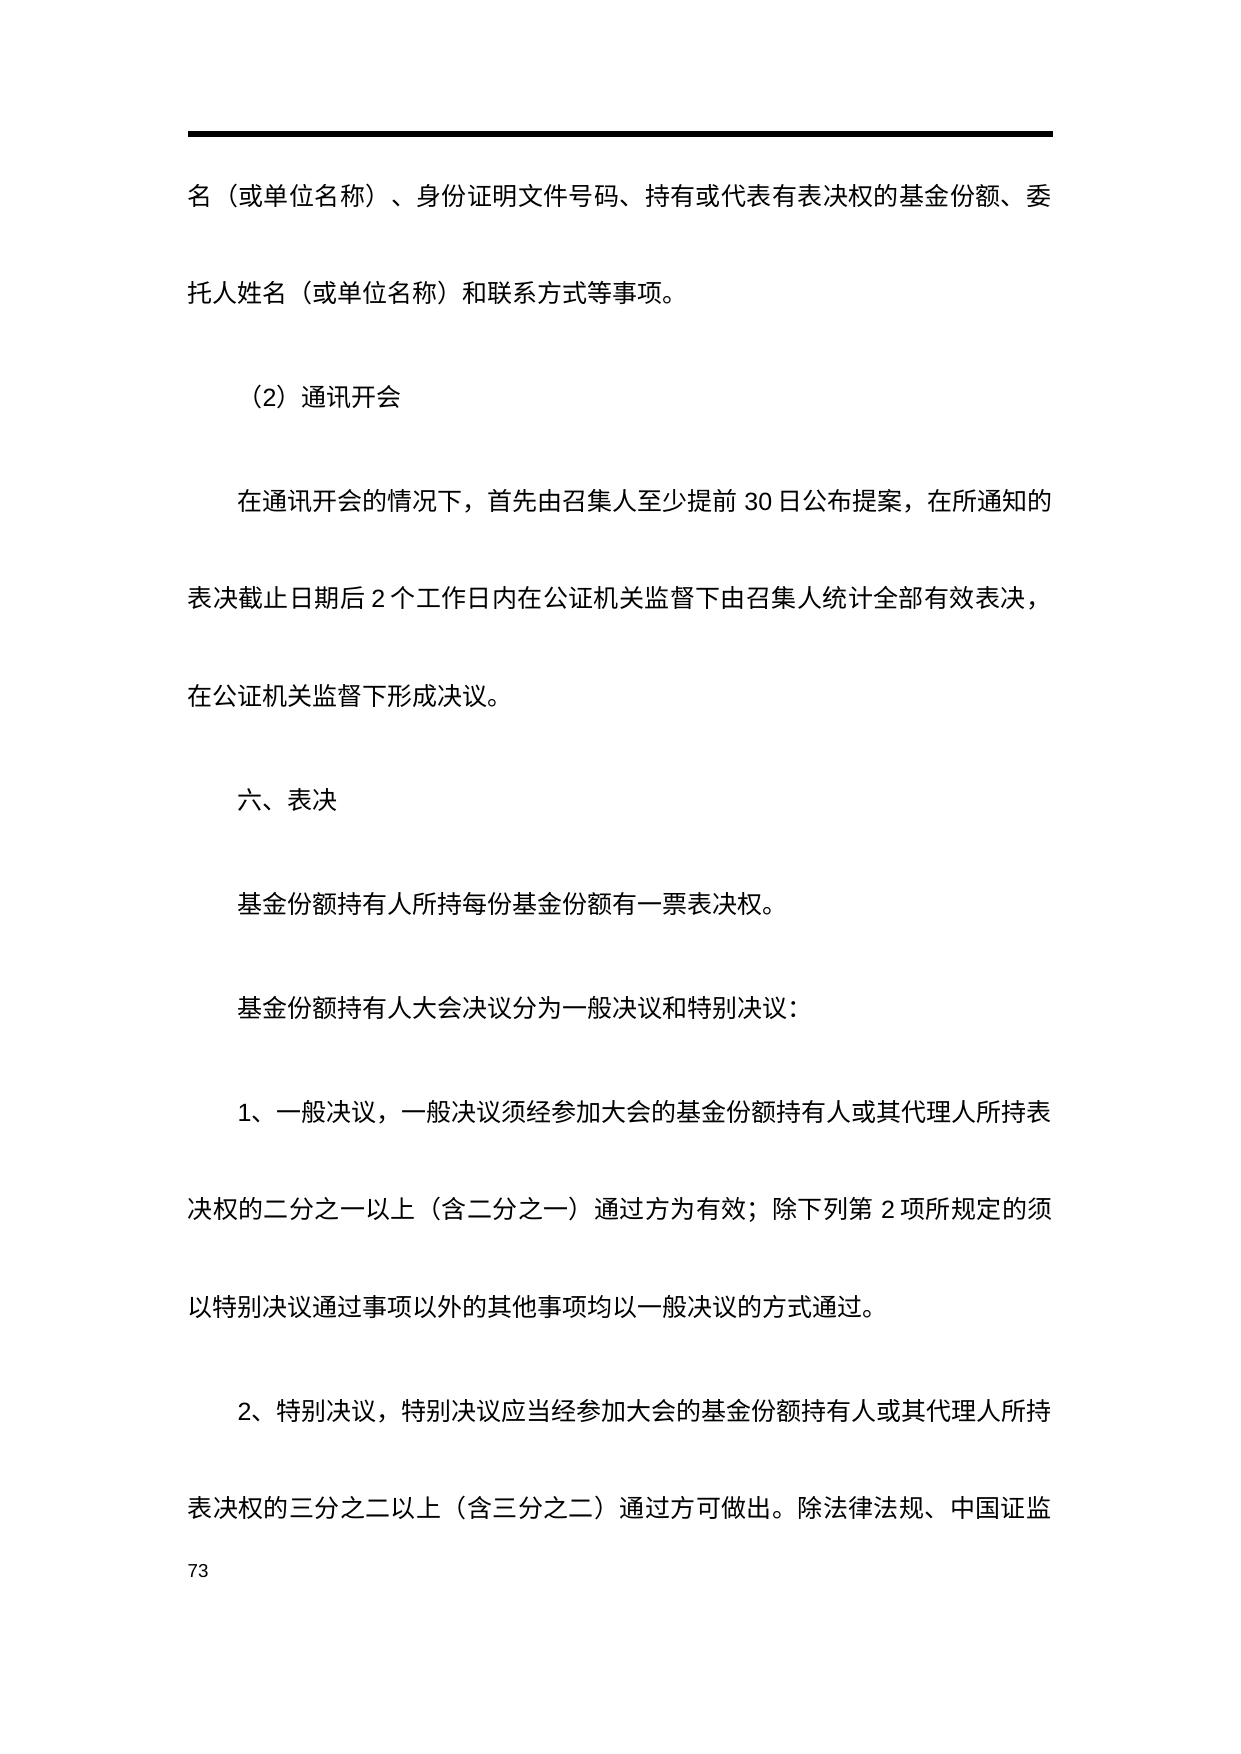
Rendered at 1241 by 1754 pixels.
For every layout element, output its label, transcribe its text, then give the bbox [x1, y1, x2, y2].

text 基金份额持有人所持每份基金份额有一票表决权。 [187, 870, 1053, 935]
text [187, 162, 1053, 324]
text 1、一般决议，一般决议须经参加大会的基金份额持有人或其代理人所持表决权的二分之一以上（含二分之一）通过方为有效；除下列第2项所规定的须以特别决议通过事项以外的其他事项均以一般决议的方式通过。 [187, 1078, 1053, 1338]
text 在通讯开会的情况下，首先由召集人至少提前30日公布提案，在所通知的表决截止日期后2个工作日内在公证机关监督下由召集人统计全部有效表决，在公证机关监督下形成决议。 [187, 467, 1053, 727]
text 基金份额持有人大会决议分为一般决议和特别决议： [187, 974, 1053, 1039]
text （2）通讯开会 [187, 363, 1053, 428]
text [187, 1377, 1053, 1539]
text 六、表决 [187, 766, 1053, 831]
